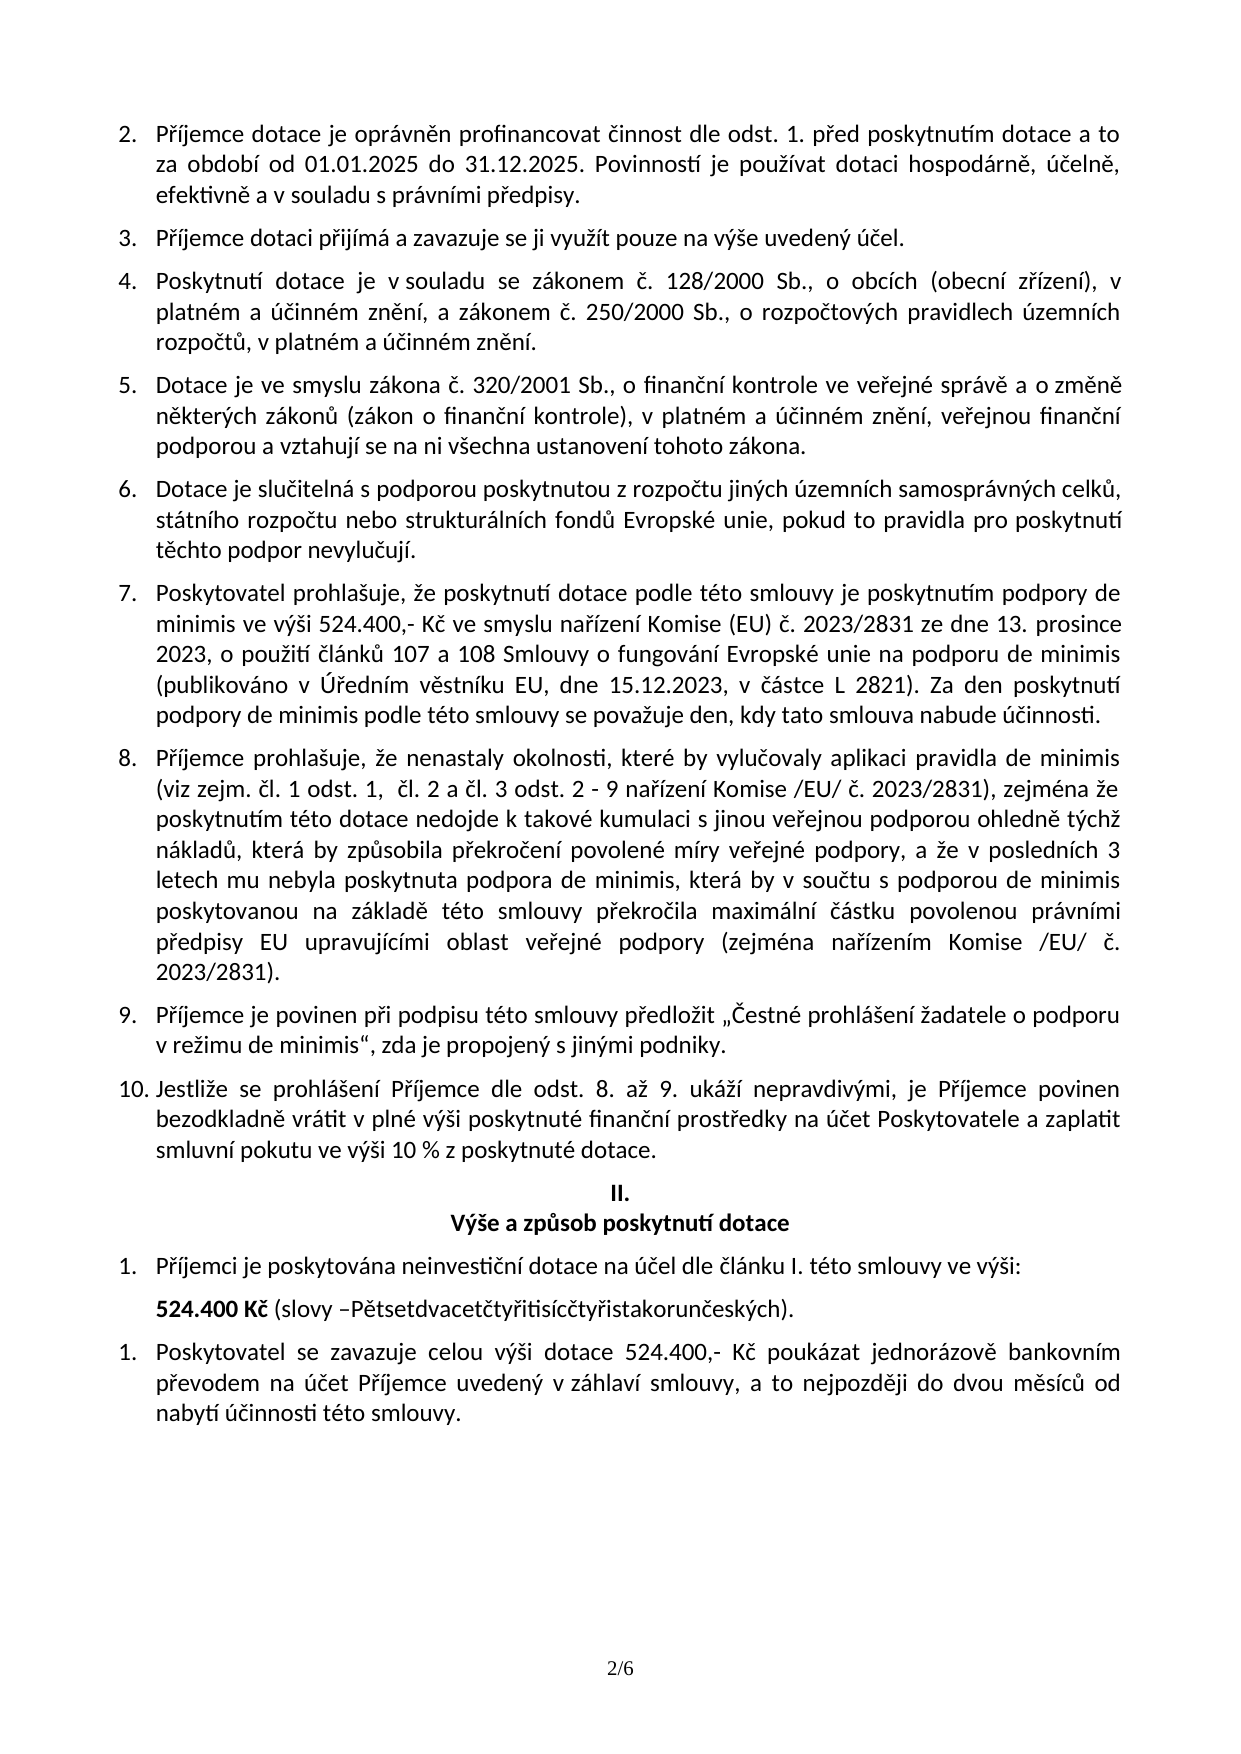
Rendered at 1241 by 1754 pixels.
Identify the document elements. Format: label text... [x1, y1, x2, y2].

list Dotace je ve smyslu zákona č. 320/2001 Sb., o finanční kontrole ve veřejné správě a o změně některých zákonů (zákon o finanční kontrole), v platném a účinném znění, veřejnou finanční podporou a vztahují se na ni všechna ustanovení tohoto zákona. [118, 369, 1122, 461]
list Poskytovatel prohlašuje, že poskytnutí dotace podle této smlouvy je poskytnutím podpory de minimis ve výši 524.400,- Kč ve smyslu nařízení Komise (EU) č. 2023/2831 ze dne 13. prosince 2023, o použití článků 108 Smlouvy o fungování Evropské unie na podporu de minimis (publikováno v Úředním věstníku EU, dne 15.12.2023, v částce L 2821). Za den poskytnutí podpory de minimis podle této smlouvy se považuje den, kdy tato smlouva nabude účinnosti. [118, 577, 1122, 730]
text 524.400 Kč (slovy –Pětsetdvacetčtyřitisícčtyřistakorunčeských). [118, 1293, 1122, 1324]
text II. [118, 1177, 1122, 1207]
list Příjemce je povinen při podpisu této smlouvy předložit „Čestné prohlášení žadatele o podporu v režimu de minimis“, zda je propojený s jinými podniky. [118, 999, 1122, 1060]
text Výše a způsob poskytnutí dotace [118, 1207, 1122, 1238]
list Poskytnutí dotace je v souladu se zákonem č. 128/2000 Sb., o obcích (obecní zřízení), v platném a účinném znění, a zákonem č. 250/2000 Sb., o rozpočtových pravidlech územních rozpočtů, v platném a účinném znění. [118, 265, 1122, 357]
list Příjemce dotace je oprávněn profinancovat činnost dle odst. 1. před poskytnutím dotace a to za období od 01.01.2025 do 31.12.2025. Povinností je používat dotaci hospodárně, účelně, efektivně a v souladu s právními předpisy. [118, 118, 1122, 210]
list Příjemce dotaci přijímá a zavazuje se ji využít pouze na výše uvedený účel. [118, 222, 1122, 253]
list Jestliže se prohlášení Příjemce dle odst. 8. až 9. ukáží nepravdivými, je Příjemce povinen bezodkladně vrátit v plné výši poskytnuté finanční prostředky na účet Poskytovatele a zaplatit smluvní pokutu ve výši 10 % z poskytnuté dotace. [118, 1073, 1122, 1164]
list Dotace je slučitelná s podporou poskytnutou z rozpočtu jiných územních samosprávných celků, státního rozpočtu nebo strukturálních fondů Evropské unie, pokud to pravidla pro poskytnutí těchto podpor nevylučují. [118, 473, 1122, 565]
list Příjemci je poskytována neinvestiční dotace na účel dle článku I. této smlouvy ve výši: [118, 1250, 1122, 1281]
list Příjemce prohlašuje, že nenastaly okolnosti, které by vylučovaly aplikaci pravidla de minimis (viz zejm. čl. 1 odst. 1, čl. čl. 3 odst. 2 - 9 nařízení Komise /EU/ č. 2023/2831), zejména že poskytnutím této dotace nedojde k takové kumulaci s jinou veřejnou podporou ohledně týchž nákladů, která by způsobila překročení povolené míry veřejné podpory, a že v posledních 3 letech mu nebyla poskytnuta podpora de minimis, která by v součtu s podporou de minimis poskytovanou na základě této smlouvy překročila maximální částku povolenou právními předpisy EU upravujícími oblast veřejné podpory (zejména nařízením Komise /EU/ č. 2023/2831). [118, 742, 1122, 987]
list Poskytovatel se zavazuje celou výši dotace 524.400,- Kč poukázat jednorázově bankovním převodem na účet Příjemce uvedený v záhlaví smlouvy, a to nejpozději do dvou měsíců od nabytí účinnosti této smlouvy. [118, 1336, 1122, 1428]
